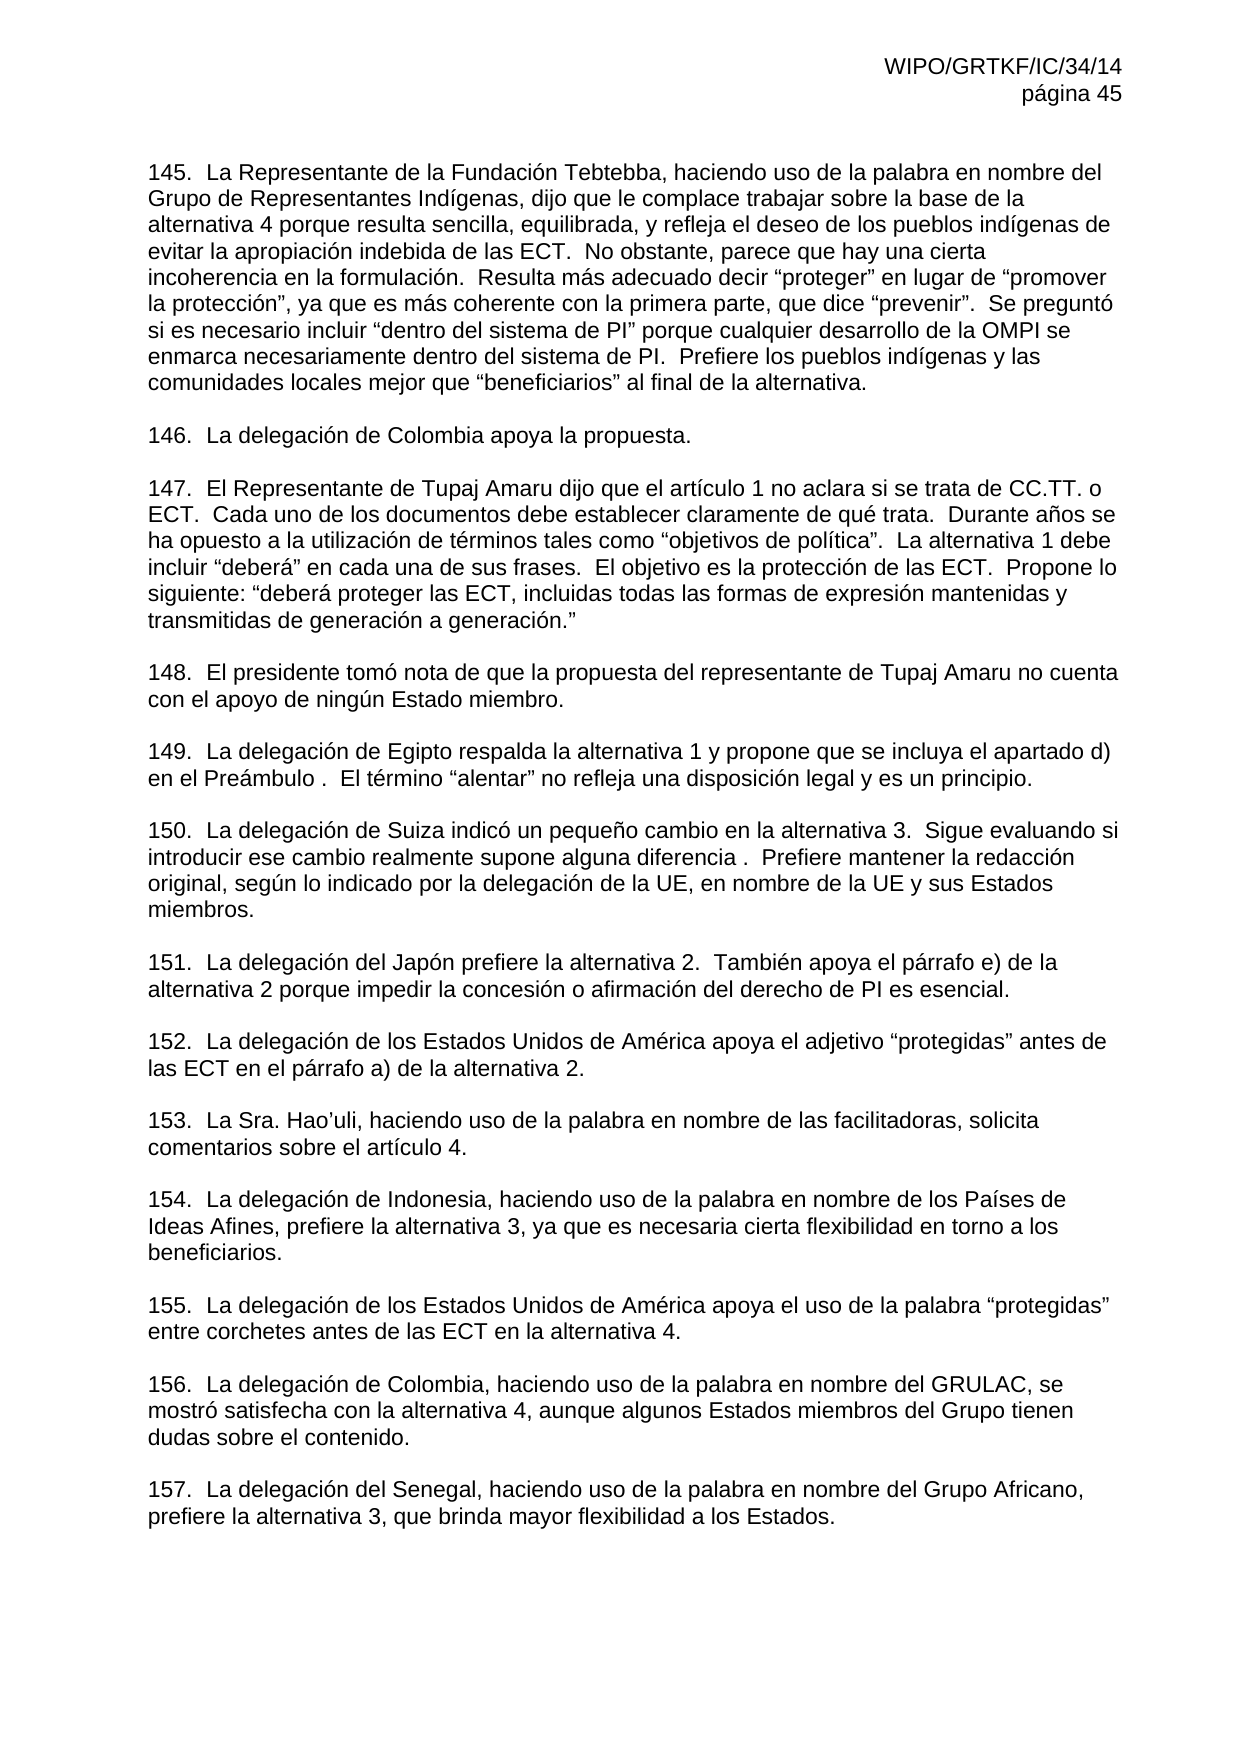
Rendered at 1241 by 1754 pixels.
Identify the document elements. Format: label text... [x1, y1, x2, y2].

list La delegación de los Estados Unidos de América apoya el adjetivo “protegidas” antes de las ECT en el párrafo a) de la alternativa 2. [148, 1028, 1122, 1081]
list La delegación de Egipto respalda la alternativa 1 y propone que se incluya el apartado d) en el Preámbulo . El término “alentar” no refleja una disposición legal y es un principio. [148, 738, 1122, 791]
list La delegación de Colombia apoya la propuesta. [148, 422, 1122, 448]
list La Sra. Hao’uli, haciendo uso de la palabra en nombre de las facilitadoras, solicita comentarios sobre el artículo 4. [148, 1107, 1122, 1160]
list El presidente tomó nota de que la propuesta del representante de Tupaj Amaru no cuenta con el apoyo de ningún Estado miembro. [148, 659, 1122, 712]
list La delegación de Colombia, haciendo uso de la palabra en nombre del GRULAC, se mostró satisfecha con la alternativa 4, aunque algunos Estados miembros del Grupo tienen dudas sobre el contenido. [148, 1371, 1122, 1450]
list La delegación de los Estados Unidos de América apoya el uso de la palabra “protegidas” entre corchetes antes de las ECT en la alternativa 4. [148, 1292, 1122, 1344]
list La delegación de Indonesia, haciendo uso de la palabra en nombre de los Países de Ideas Afines, prefiere la alternativa 3, ya que es necesaria cierta flexibilidad en torno a los beneficiarios. [148, 1186, 1122, 1265]
list La delegación del Japón prefiere la alternativa 2. También apoya el párrafo e) de la alternativa 2 porque impedir la concesión o afirmación del derecho de PI es esencial. [148, 949, 1122, 1002]
list La delegación del Senegal, haciendo uso de la palabra en nombre del Grupo Africano, prefiere la alternativa 3, que brinda mayor flexibilidad a los Estados. [148, 1476, 1122, 1529]
list La delegación de Suiza indicó un pequeño cambio en la alternativa 3. Sigue evaluando si introducir ese cambio realmente supone alguna diferencia . Prefiere mantener la redacción original, según lo indicado por la delegación de la UE, en nombre de la UE y sus Estados miembros. [148, 817, 1122, 923]
list La Representante de la Fundación Tebtebba, haciendo uso de la palabra en nombre del Grupo de Representantes Indígenas, dijo que le complace trabajar sobre la base de la alternativa 4 porque resulta sencilla, equilibrada, y refleja el deseo de los pueblos indígenas de evitar la apropiación indebida de las ECT. No obstante, parece que hay una cierta incoherencia en la formulación. Resulta más adecuado decir “proteger” en lugar de “promover la protección”, ya que es más coherente con la primera parte, que dice “prevenir”. Se preguntó si es necesario incluir “dentro del sistema de PI” porque cualquier desarrollo de la OMPI se enmarca necesariamente dentro del sistema de PI. Prefiere los pueblos indígenas y las comunidades locales mejor que “beneficiarios” al final de la alternativa. [148, 158, 1122, 396]
list El Representante de Tupaj Amaru dijo que el artículo 1 no aclara si se trata de CC.TT. o ECT. Cada uno de los documentos debe establecer claramente de qué trata. Durante años se ha opuesto a la utilización de términos tales como “objetivos de política”. La alternativa 1 debe incluir “deberá” en cada una de sus frases. El objetivo es la protección de las ECT. Propone lo siguiente: “deberá proteger las ECT, incluidas todas las formas de expresión mantenidas y transmitidas de generación a generación.” [148, 475, 1122, 633]
